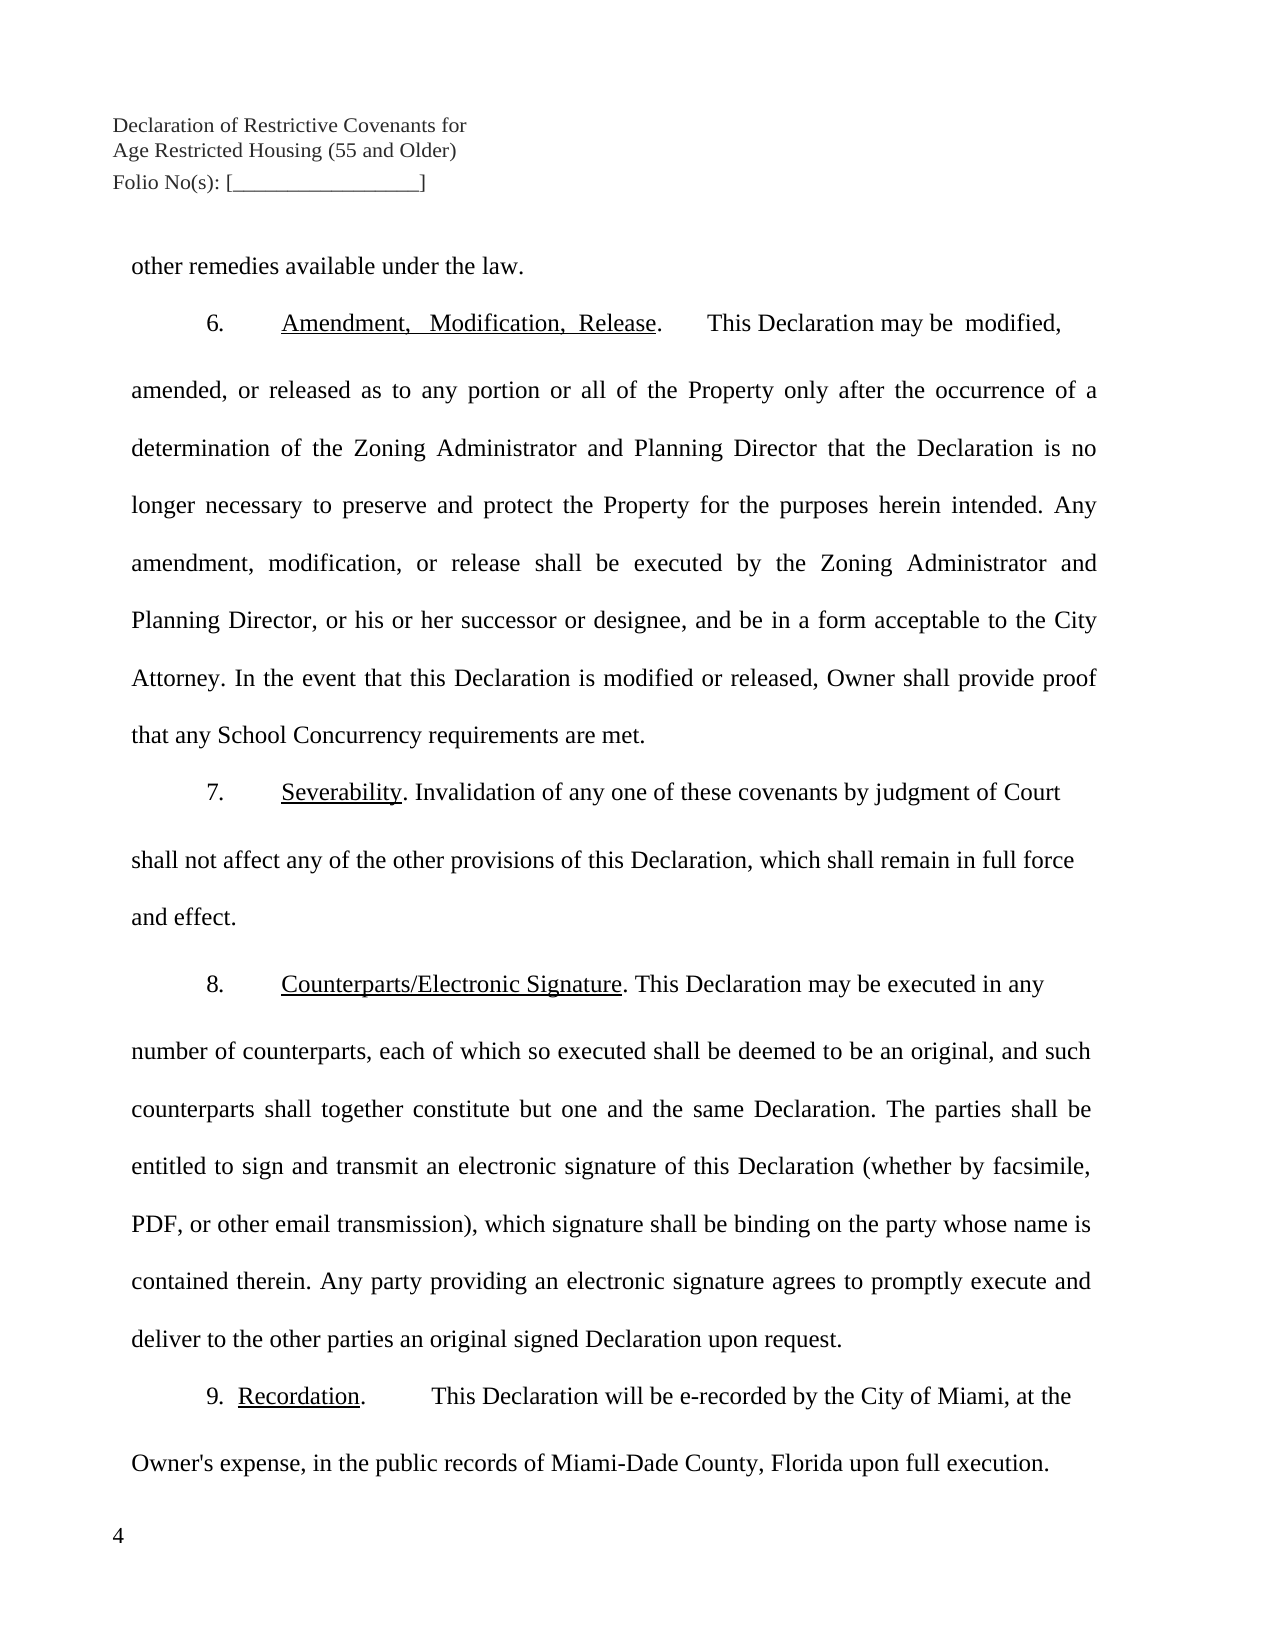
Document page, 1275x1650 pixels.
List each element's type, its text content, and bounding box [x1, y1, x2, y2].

text shall not affect any of the other provisions of this Declaration, which shall remain in full force and effect. [131, 845, 1075, 931]
list Amendment, Modification, Release. This Declaration may be modified, [206, 308, 1162, 337]
list Recordation. This Declaration will be e-recorded by the City of Miami, at the [206, 1381, 1162, 1410]
text Owner's expense, in the public records of Miami-Dade County, Florida upon full execution. [131, 1448, 1162, 1477]
list Counterparts/Electronic Signature. This Declaration may be executed in any [206, 969, 1162, 998]
text number of counterparts, each of which so executed shall be deemed to be an original, and such counterparts shall together constitute but one and the same Declaration. The parties shall be entitled to sign and transmit an electronic signature of this Declaration (whether by facsimile, PDF, or other email transmission), which signature shall be binding on the party whose name is contained therein. Any party providing an electronic signature agrees to promptly execute and deliver to the other parties an original signed Declaration upon request. [131, 1036, 1092, 1353]
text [131, 251, 1098, 280]
text amended, or released as to any portion or all of the Property only after the occurrence of a determination of the Zoning Administrator and Planning Director that the Declaration is no longer necessary to preserve and protect the Property for the purposes herein intended. Any amendment, modification, or release shall be executed by the Zoning Administrator and Planning Director, or his or her successor or designee, and be in a form acceptable to the City Attorney. In the event that this Declaration is modified or released, Owner shall provide proof that any School Concurrency requirements are met. [131, 375, 1098, 749]
list Severability. Invalidation of any one of these covenants by judgment of Court [206, 778, 1162, 807]
